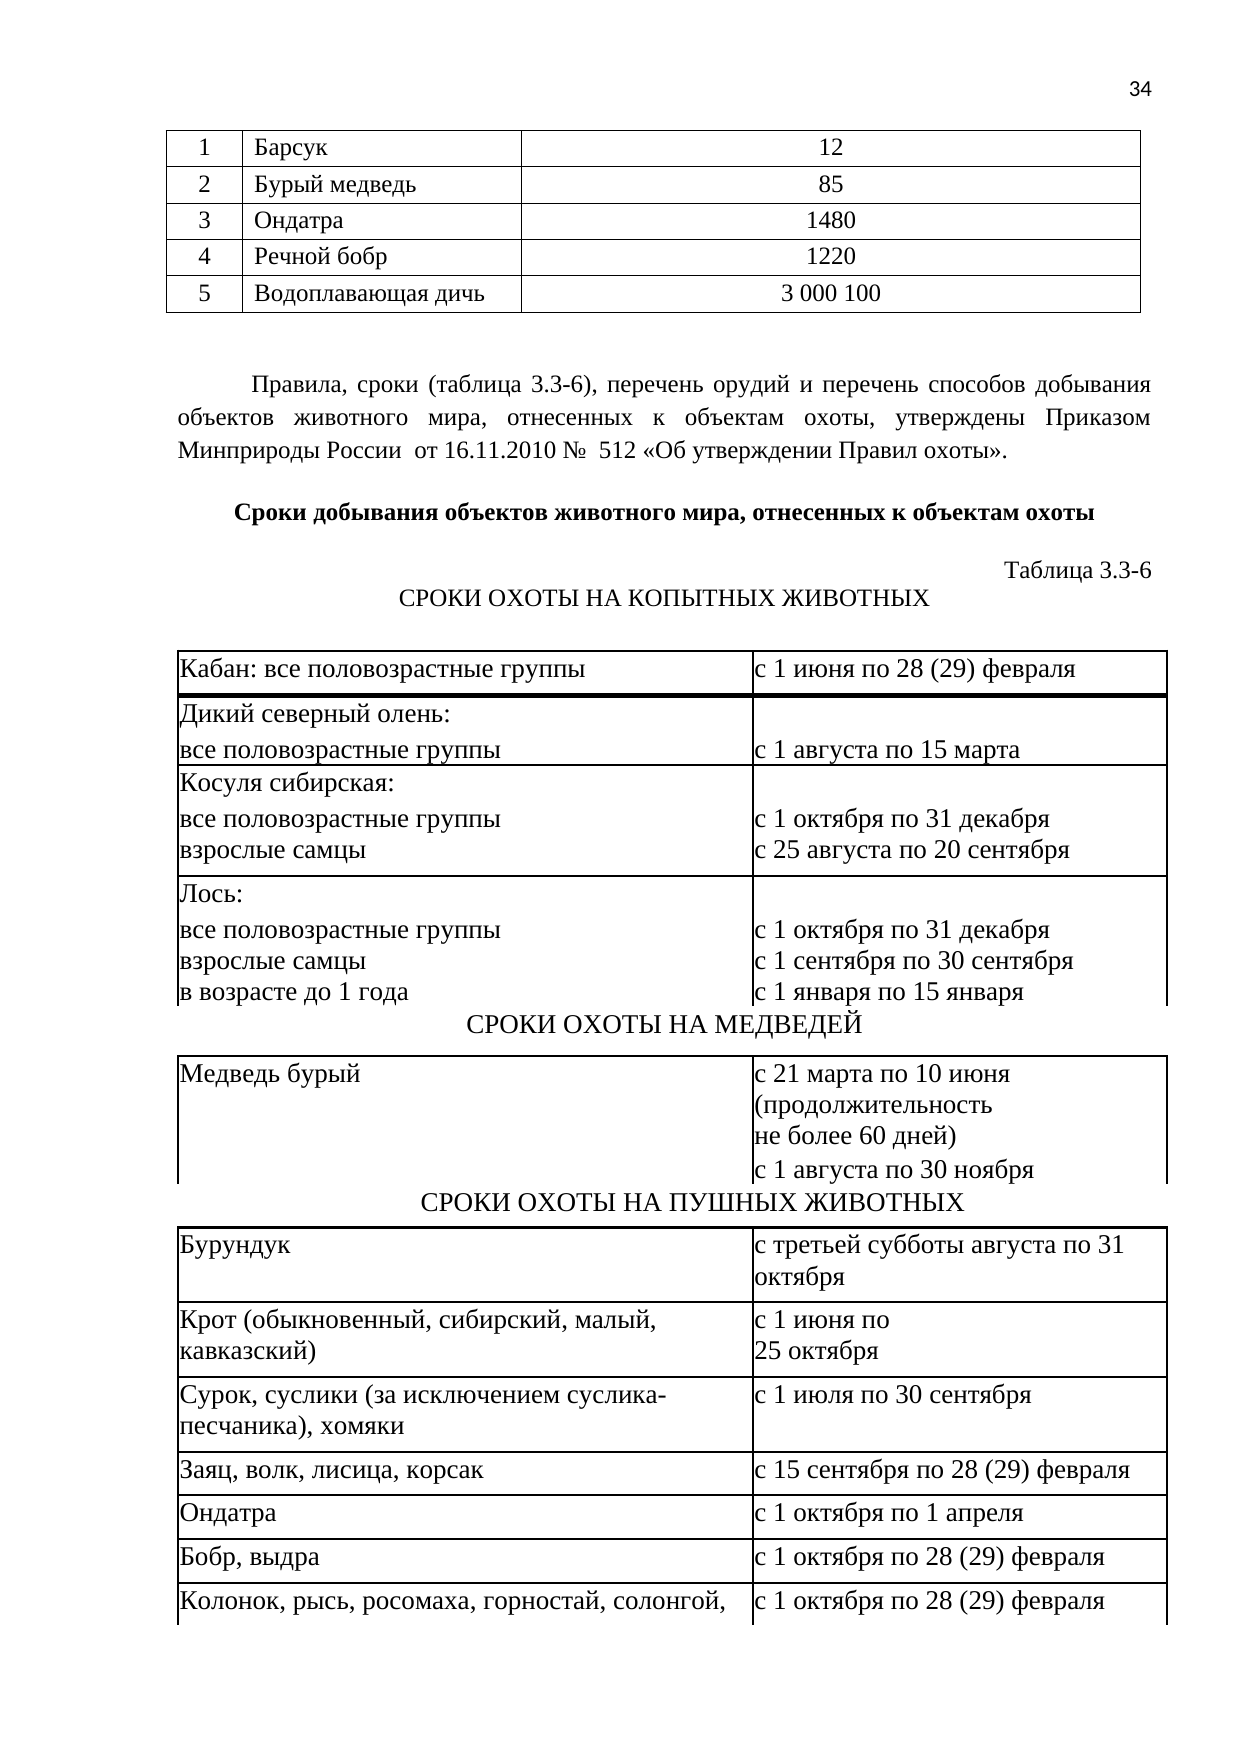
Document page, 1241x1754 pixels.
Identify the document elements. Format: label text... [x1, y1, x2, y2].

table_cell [179, 1584, 752, 1625]
table_cell Сурок, суслики (за исключением суслика-песчаника), хомяки [179, 1378, 752, 1451]
table_cell Ондатра [179, 1496, 752, 1538]
table_cell [754, 877, 1166, 913]
table_cell с 1 октября по 28 (29) февраля [754, 1540, 1166, 1582]
table_cell Бобр, выдра [179, 1540, 752, 1582]
table_cell взрослые самцы [179, 944, 752, 975]
table_header Кабан: все половозрастные группы [179, 652, 752, 693]
table_cell Барсук [243, 131, 521, 166]
table_cell с 1 августа по 30 ноября [754, 1151, 1166, 1184]
table_cell 12 [522, 131, 1140, 166]
table_cell 2 [167, 167, 242, 203]
table_cell 85 [522, 167, 1140, 203]
table_header с 1 июня по 28 (29) февраля [754, 652, 1166, 693]
table_cell 3 [167, 204, 242, 239]
table_cell 3 000 100 [522, 276, 1140, 312]
table_header с 21 марта по 10 июня (продолжительность не более 60 дней) [754, 1057, 1166, 1151]
table_cell все половозрастные группы [179, 913, 752, 944]
table_cell взрослые самцы [179, 834, 752, 875]
table_cell все половозрастные группы [179, 802, 752, 833]
table_cell 4 [167, 240, 242, 275]
text Сроки добывания объектов животного мира, отнесенных к объектам охоты [177, 497, 1152, 526]
text СРОКИ ОХОТЫ НА МЕДВЕДЕЙ [177, 1008, 1152, 1039]
table_header Медведь бурый [179, 1057, 752, 1184]
table_cell Ондатра [243, 204, 521, 239]
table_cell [754, 1584, 1166, 1625]
table_cell [754, 766, 1166, 802]
table_cell с 1 июля по 30 сентября [754, 1378, 1166, 1451]
table_cell Косуля сибирская: [179, 766, 752, 802]
table_cell с 1 сентября по 30 сентября [754, 944, 1166, 975]
table_cell Бурый медведь [243, 167, 521, 203]
table_cell 1480 [522, 204, 1140, 239]
table_cell с 1 октября по 1 апреля [754, 1496, 1166, 1538]
table_cell 1 [167, 131, 242, 166]
table_cell все половозрастные группы [179, 733, 752, 764]
table_cell с 25 августа по 20 сентября [754, 834, 1166, 875]
table_cell с 1 августа по 15 марта [754, 733, 1166, 764]
table_cell с 1 января по 15 января [754, 975, 1166, 1006]
text Правила, сроки (таблица 3.3-6), перечень орудий и перечень способов добывания объектов животного мира, отнесенных к объектам охоты, утверждены Приказом Минприроды России от 16.11.2010 № 512 «Об утверждении Правил охоты». [177, 369, 1152, 464]
table_cell Речной бобр [243, 240, 521, 275]
text СРОКИ ОХОТЫ НА ПУШНЫХ ЖИВОТНЫХ [177, 1186, 1152, 1217]
table_cell Водоплавающая дичь [243, 276, 521, 312]
table_cell 1220 [522, 240, 1140, 275]
table_cell Крот (обыкновенный, сибирский, малый, кавказский) [179, 1303, 752, 1376]
table_header Бурундук [179, 1229, 752, 1301]
table_cell в возрасте до 1 года [179, 975, 752, 1006]
table_cell с 1 октября по 31 декабря [754, 913, 1166, 944]
text Таблица 3.3-6 [177, 555, 1152, 583]
table_cell с 1 октября по 31 декабря [754, 802, 1166, 833]
text СРОКИ ОХОТЫ НА КОПЫТНЫХ ЖИВОТНЫХ [177, 583, 1152, 612]
table_header с третьей субботы августа по 31 октября [754, 1229, 1166, 1301]
table_header Дикий северный олень: [179, 698, 752, 733]
table_cell с 15 сентября по 28 (29) февраля [754, 1453, 1166, 1494]
table_cell 5 [167, 276, 242, 312]
table_cell с 1 июня по 25 октября [754, 1303, 1166, 1376]
table_cell Лось: [179, 877, 752, 913]
table_cell Заяц, волк, лисица, корсак [179, 1453, 752, 1494]
table_header [754, 698, 1166, 733]
